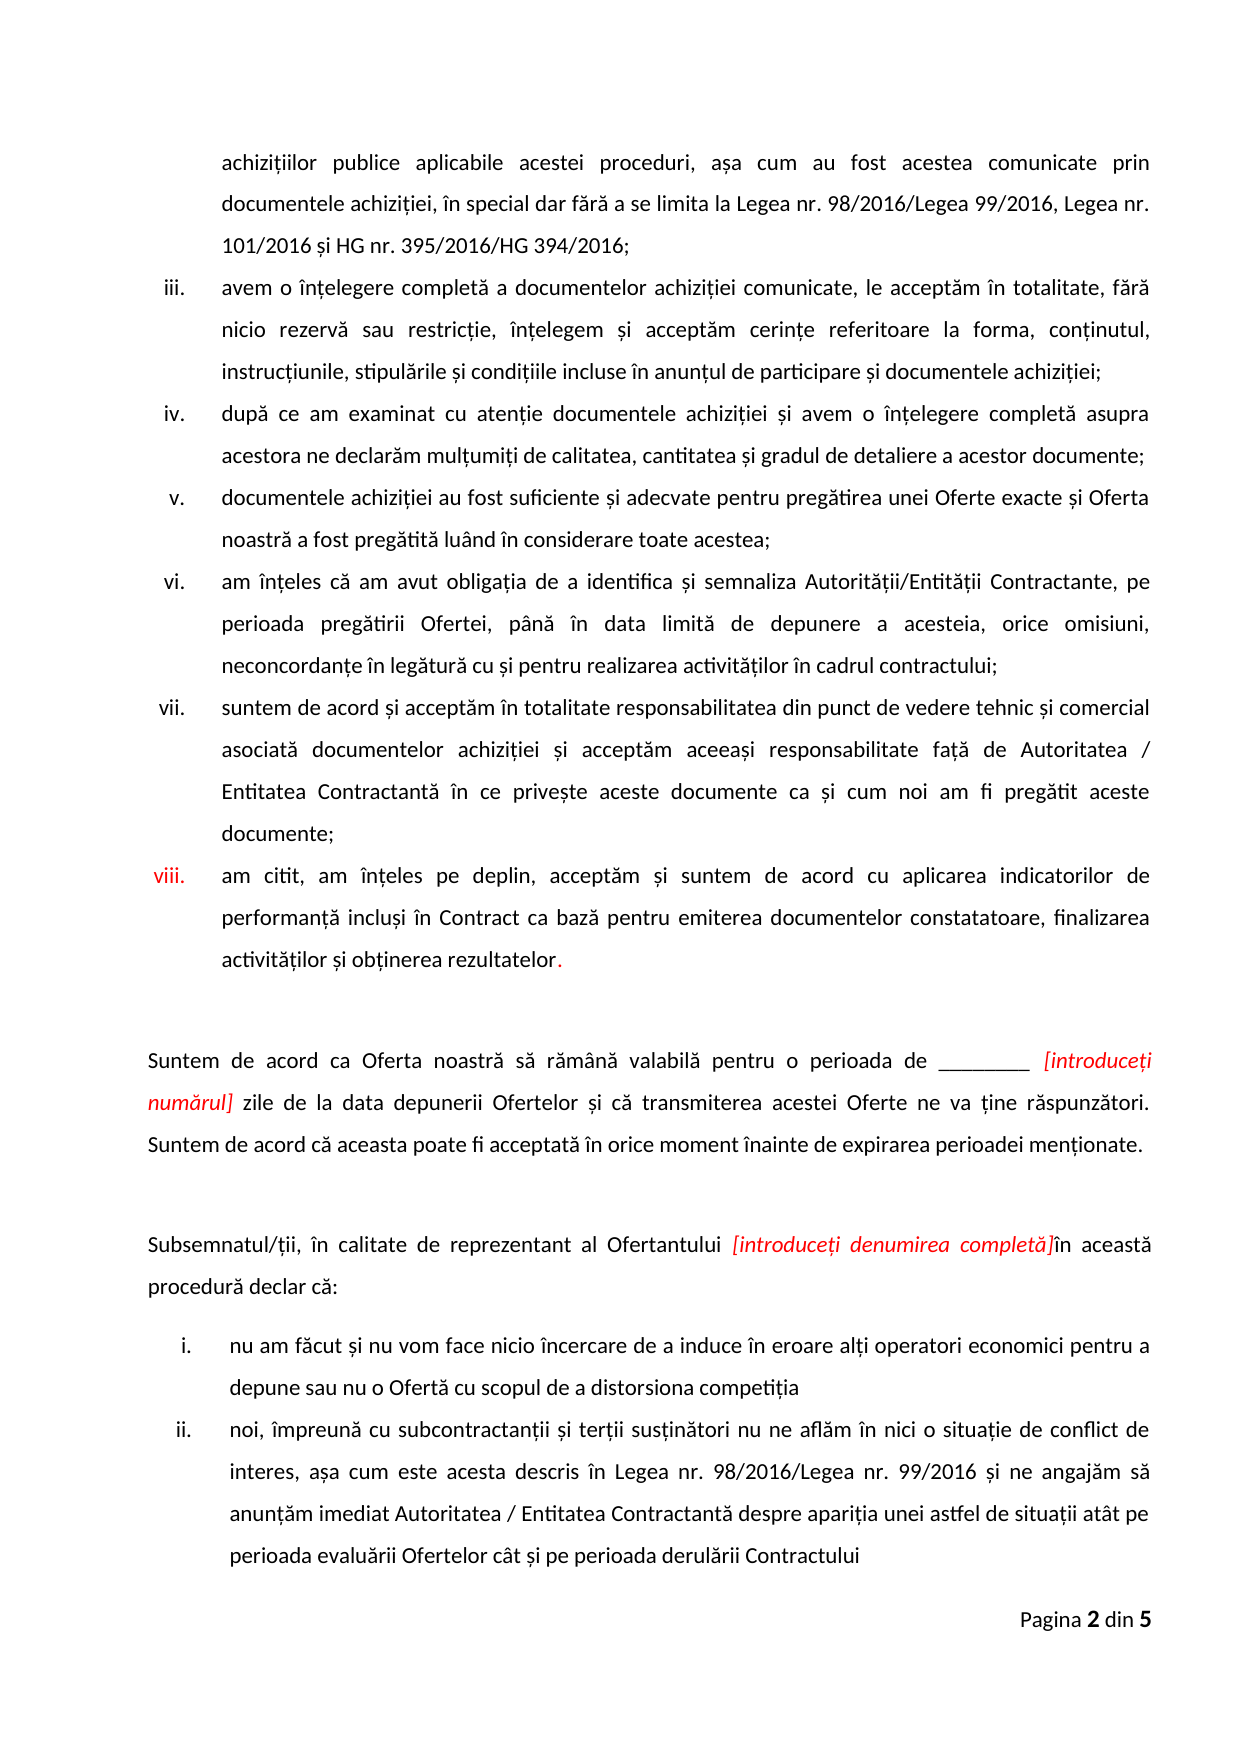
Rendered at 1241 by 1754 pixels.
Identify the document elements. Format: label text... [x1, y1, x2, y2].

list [185, 148, 1152, 259]
text Subsemnatul/ții, în calitate de reprezentant al Ofertantului [introduceți denumirea completă]în această procedură declar că: [148, 1230, 1152, 1300]
list suntem de acord și acceptăm în totalitate responsabilitatea din punct de vedere tehnic și comercial asociată documentelor achiziției și acceptăm aceeași responsabilitate față de Autoritatea / Entitatea Contractantă în ce privește aceste documente ca și cum noi am fi pregătit aceste documente; [185, 693, 1152, 847]
list după ce am examinat cu atenție documentele achiziției și avem o înțelegere completă asupra acestora ne declarăm mulțumiți de calitatea, cantitatea și gradul de detaliere a acestor documente; [185, 399, 1152, 469]
list am citit, am înțeles pe deplin, acceptăm și suntem de acord cu aplicarea indicatorilor de performanță incluși în Contract ca bază pentru emiterea documentelor constatatoare, finalizarea activităților și obținerea rezultatelor. [185, 861, 1152, 973]
list noi, împreună cu subcontractanții și terții susținători nu ne aflăm în nici o situație de conflict de interes, așa cum este acesta descris în Legea nr. 98/2016/Legea nr. 99/2016 și ne angajăm să anunțăm imediat Autoritatea / Entitatea Contractantă despre apariția unei astfel de situații atât pe perioada evaluării Ofertelor cât și pe perioada derulării Contractului [192, 1415, 1152, 1569]
list am înțeles că am avut obligația de a identifica și semnaliza Autorității/Entității Contractante, pe perioada pregătirii Ofertei, până în data limită de depunere a acesteia, orice omisiuni, neconcordanțe în legătură cu și pentru realizarea activităților în cadrul contractului; [185, 567, 1152, 679]
list avem o înțelegere completă a documentelor achiziției comunicate, le acceptăm în totalitate, fără nicio rezervă sau restricție, înțelegem și acceptăm cerințe referitoare la forma, conținutul, instrucțiunile, stipulările și condițiile incluse în anunțul de participare și documentele achiziției; [185, 273, 1152, 386]
list nu am făcut și nu vom face nicio încercare de a induce în eroare alți operatori economici pentru a depune sau nu o Ofertă cu scopul de a distorsiona competiția [192, 1331, 1152, 1401]
text Suntem de acord ca Oferta noastră să rămână valabilă pentru o perioada de ________ [introduceți numărul] zile de la data depunerii Ofertelor și că transmiterea acestei Oferte ne va ține răspunzători. Suntem de acord că aceasta poate fi acceptată în orice moment înainte de expirarea perioadei menționate. [148, 1046, 1152, 1158]
list documentele achiziției au fost suficiente și adecvate pentru pregătirea unei Oferte exacte și Oferta noastră a fost pregătită luând în considerare toate acestea; [185, 483, 1152, 553]
